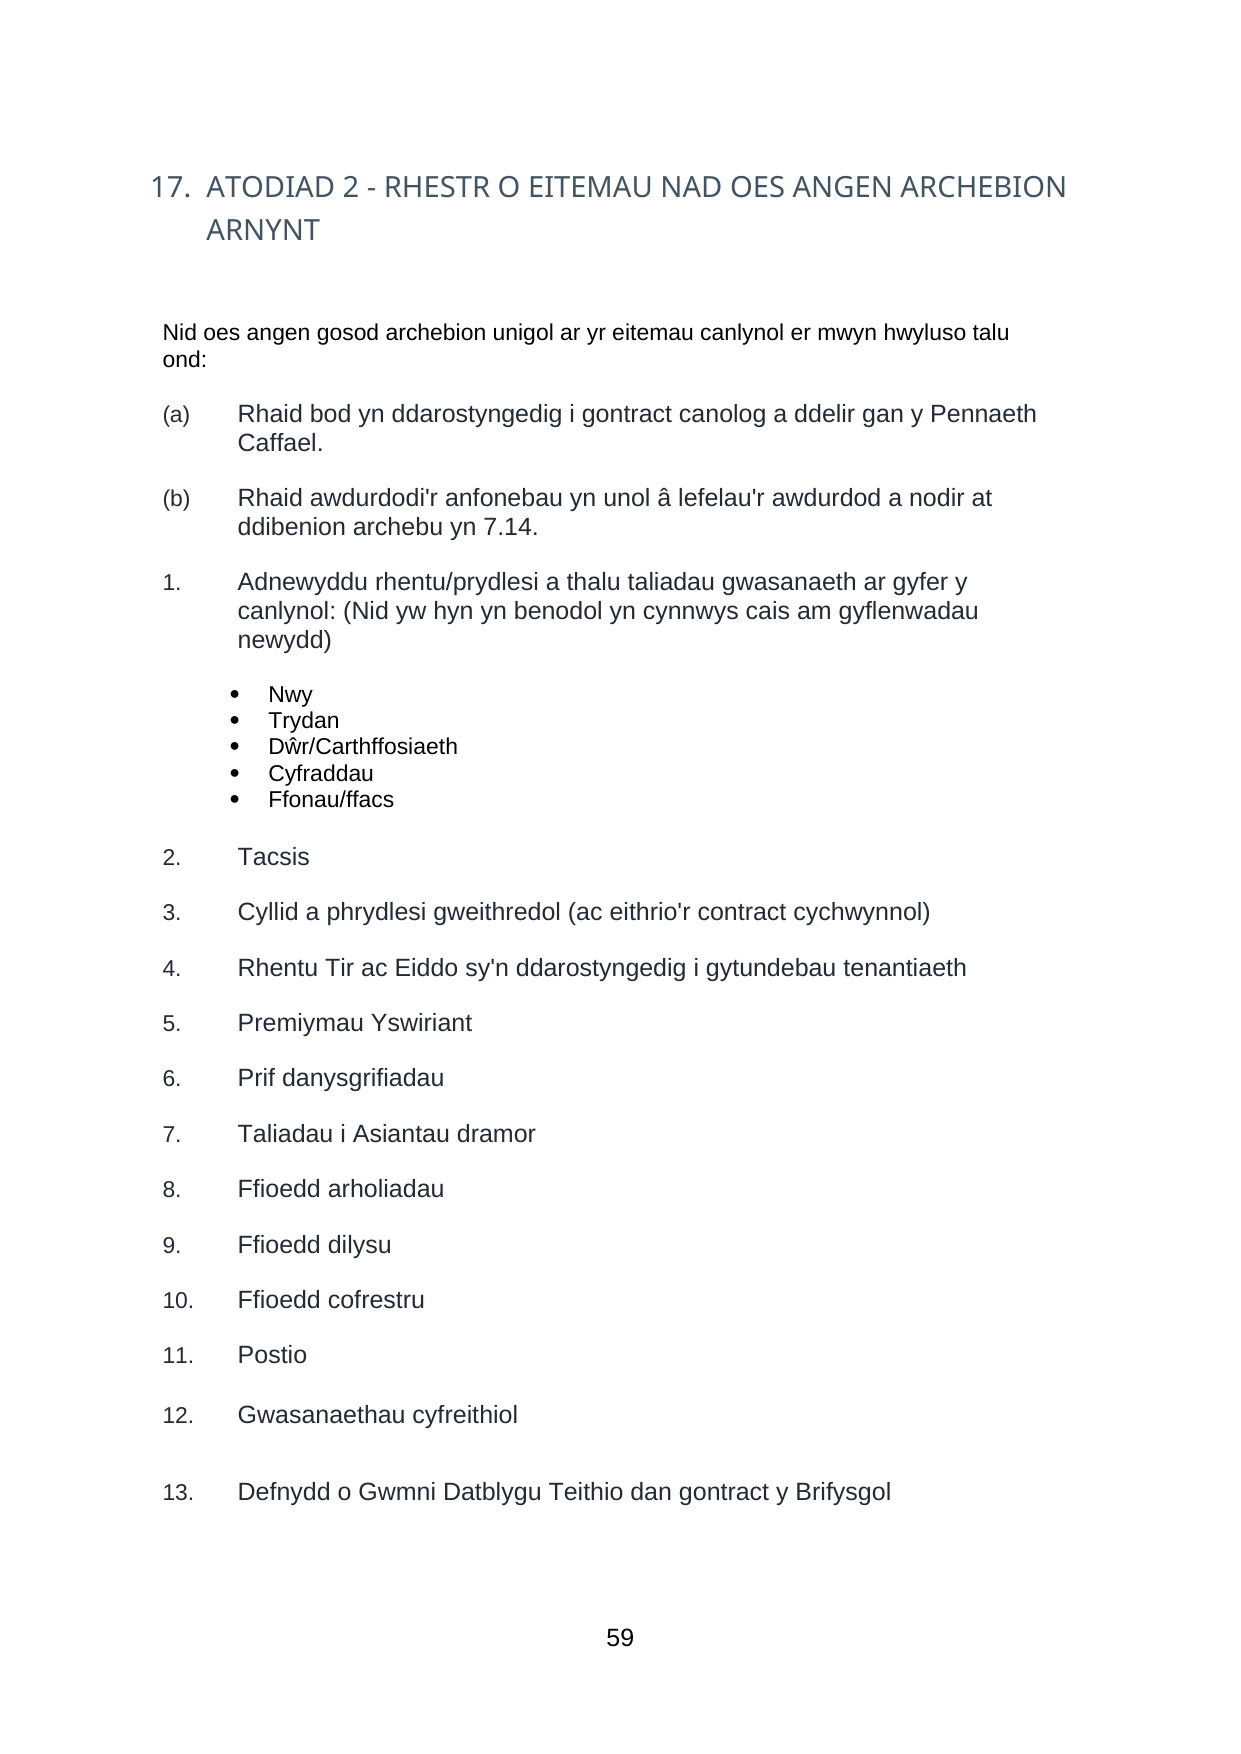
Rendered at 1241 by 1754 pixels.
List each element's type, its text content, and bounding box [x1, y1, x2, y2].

list ATODIAD 2 - RHESTR O EITEMAU NAD OES ANGEN ARCHEBION ARNYNT [150, 167, 1090, 249]
list Adnewyddu rhentu/prydlesi a thalu taliadau gwasanaeth ar gyfer y canlynol: (Nid yw hyn yn benodol yn cynnwys cais am gyflenwadau newydd) [162, 567, 1003, 653]
list Dŵr/Carthffosiaeth [231, 733, 1090, 760]
list Cyfraddau [231, 760, 1090, 786]
list Cyllid a phrydlesi gweithredol (ac eithrio'r contract cychwynnol) [162, 897, 1090, 926]
list Trydan [231, 707, 1090, 733]
list Rhentu Tir ac Eiddo sy'n ddarostyngedig i gytundebau tenantiaeth [162, 953, 1090, 981]
list Ffioedd dilysu [162, 1230, 1090, 1258]
list Tacsis [162, 842, 1090, 871]
list Rhaid awdurdodi'r anfonebau yn unol â lefelau'r awdurdod a nodir at ddibenion archebu yn 7.14. [162, 483, 1023, 540]
list Postio [162, 1340, 1090, 1369]
list Ffioedd arholiadau [162, 1174, 1090, 1203]
list Rhaid bod yn ddarostyngedig i gontract canolog a ddelir gan y Pennaeth Caffael. [162, 399, 1090, 456]
list Defnydd o Gwmni Datblygu Teithio dan gontract y Brifysgol [162, 1477, 1090, 1505]
list Taliadau i Asiantau dramor [162, 1119, 1090, 1148]
list Premiymau Yswiriant [162, 1008, 1090, 1037]
list Gwasanaethau cyfreithiol [162, 1400, 1090, 1429]
list Nwy [231, 681, 1090, 707]
list Ffonau/ffacs [231, 786, 1090, 812]
list Prif danysgrifiadau [162, 1063, 1090, 1092]
text Nid oes angen gosod archebion unigol ar yr eitemau canlynol er mwyn hwyluso talu ond: [162, 319, 1012, 372]
list Ffioedd cofrestru [162, 1285, 1090, 1314]
